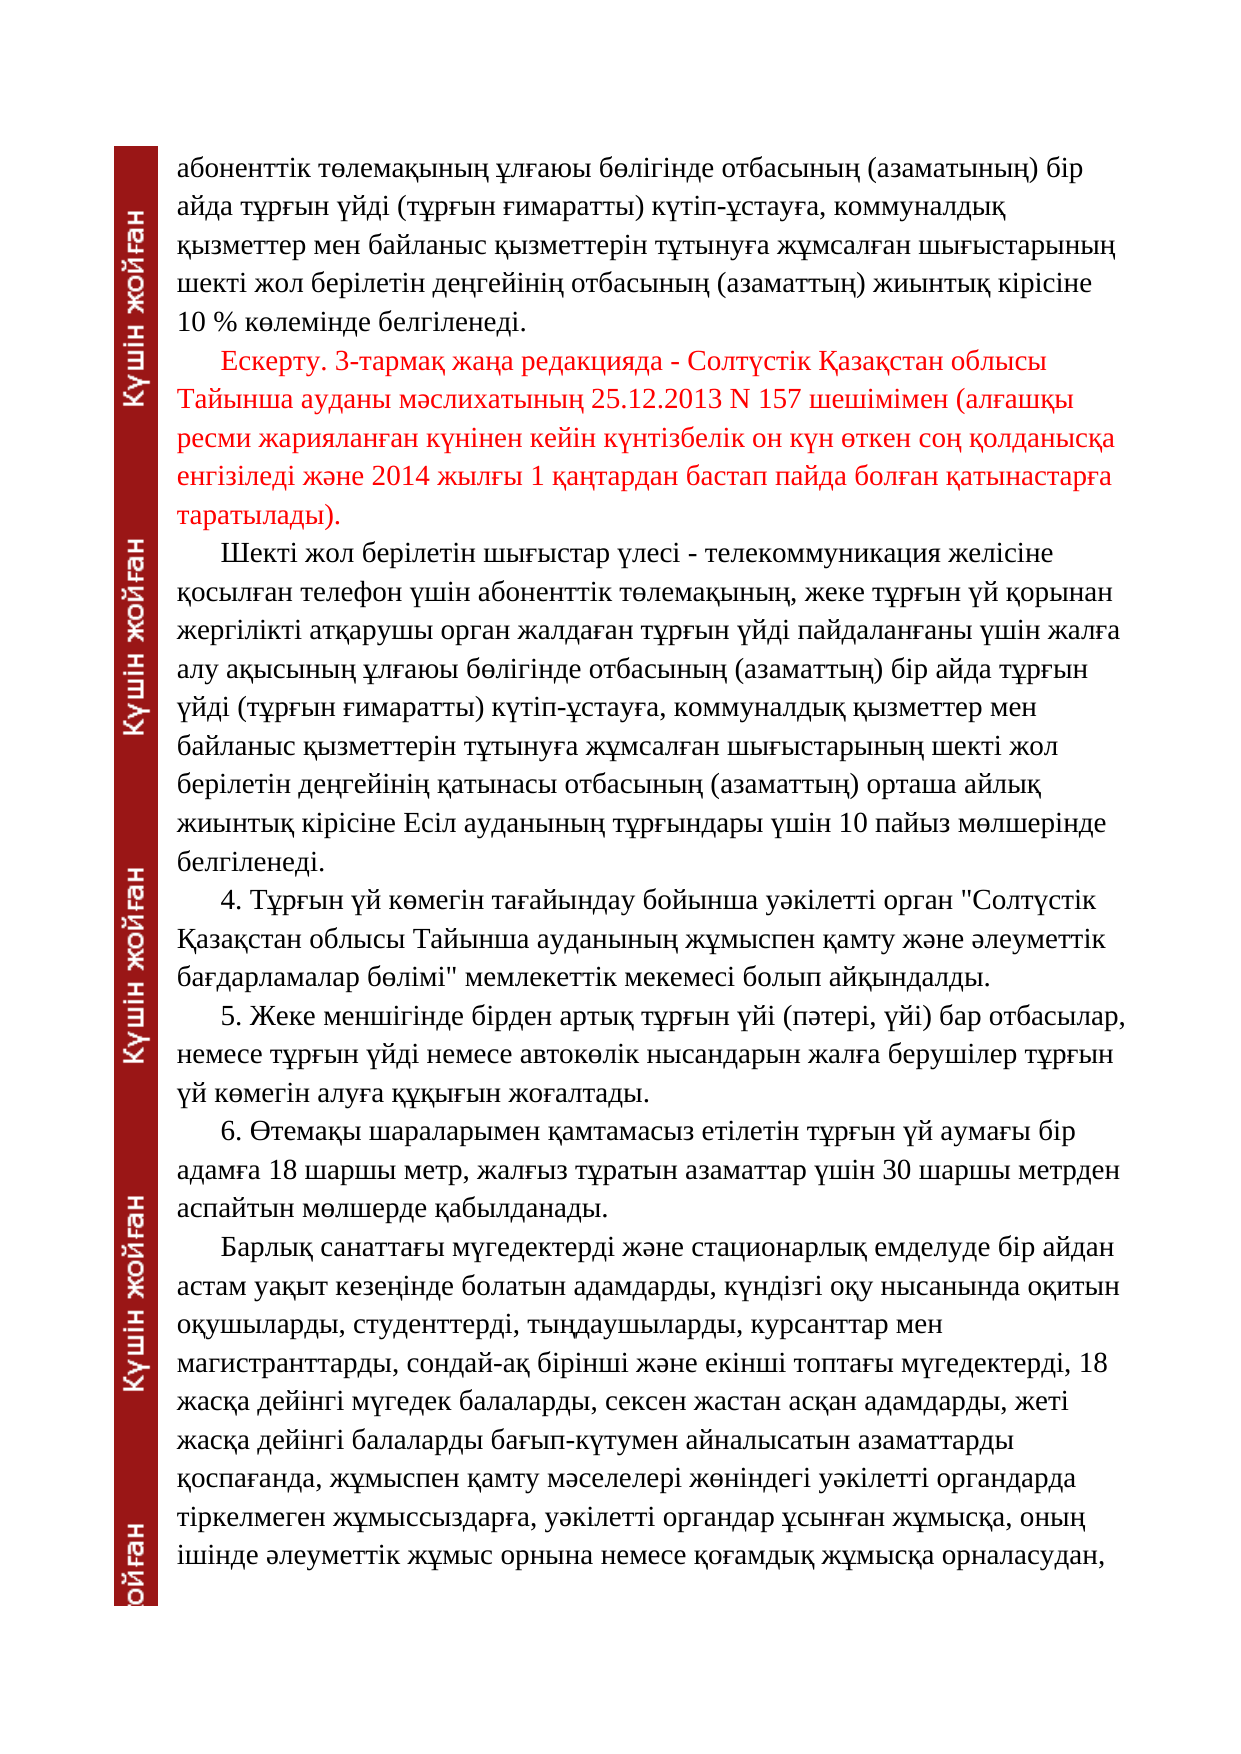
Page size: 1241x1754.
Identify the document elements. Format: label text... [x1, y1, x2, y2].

picture [114, 1571, 158, 1606]
picture [114, 146, 158, 150]
